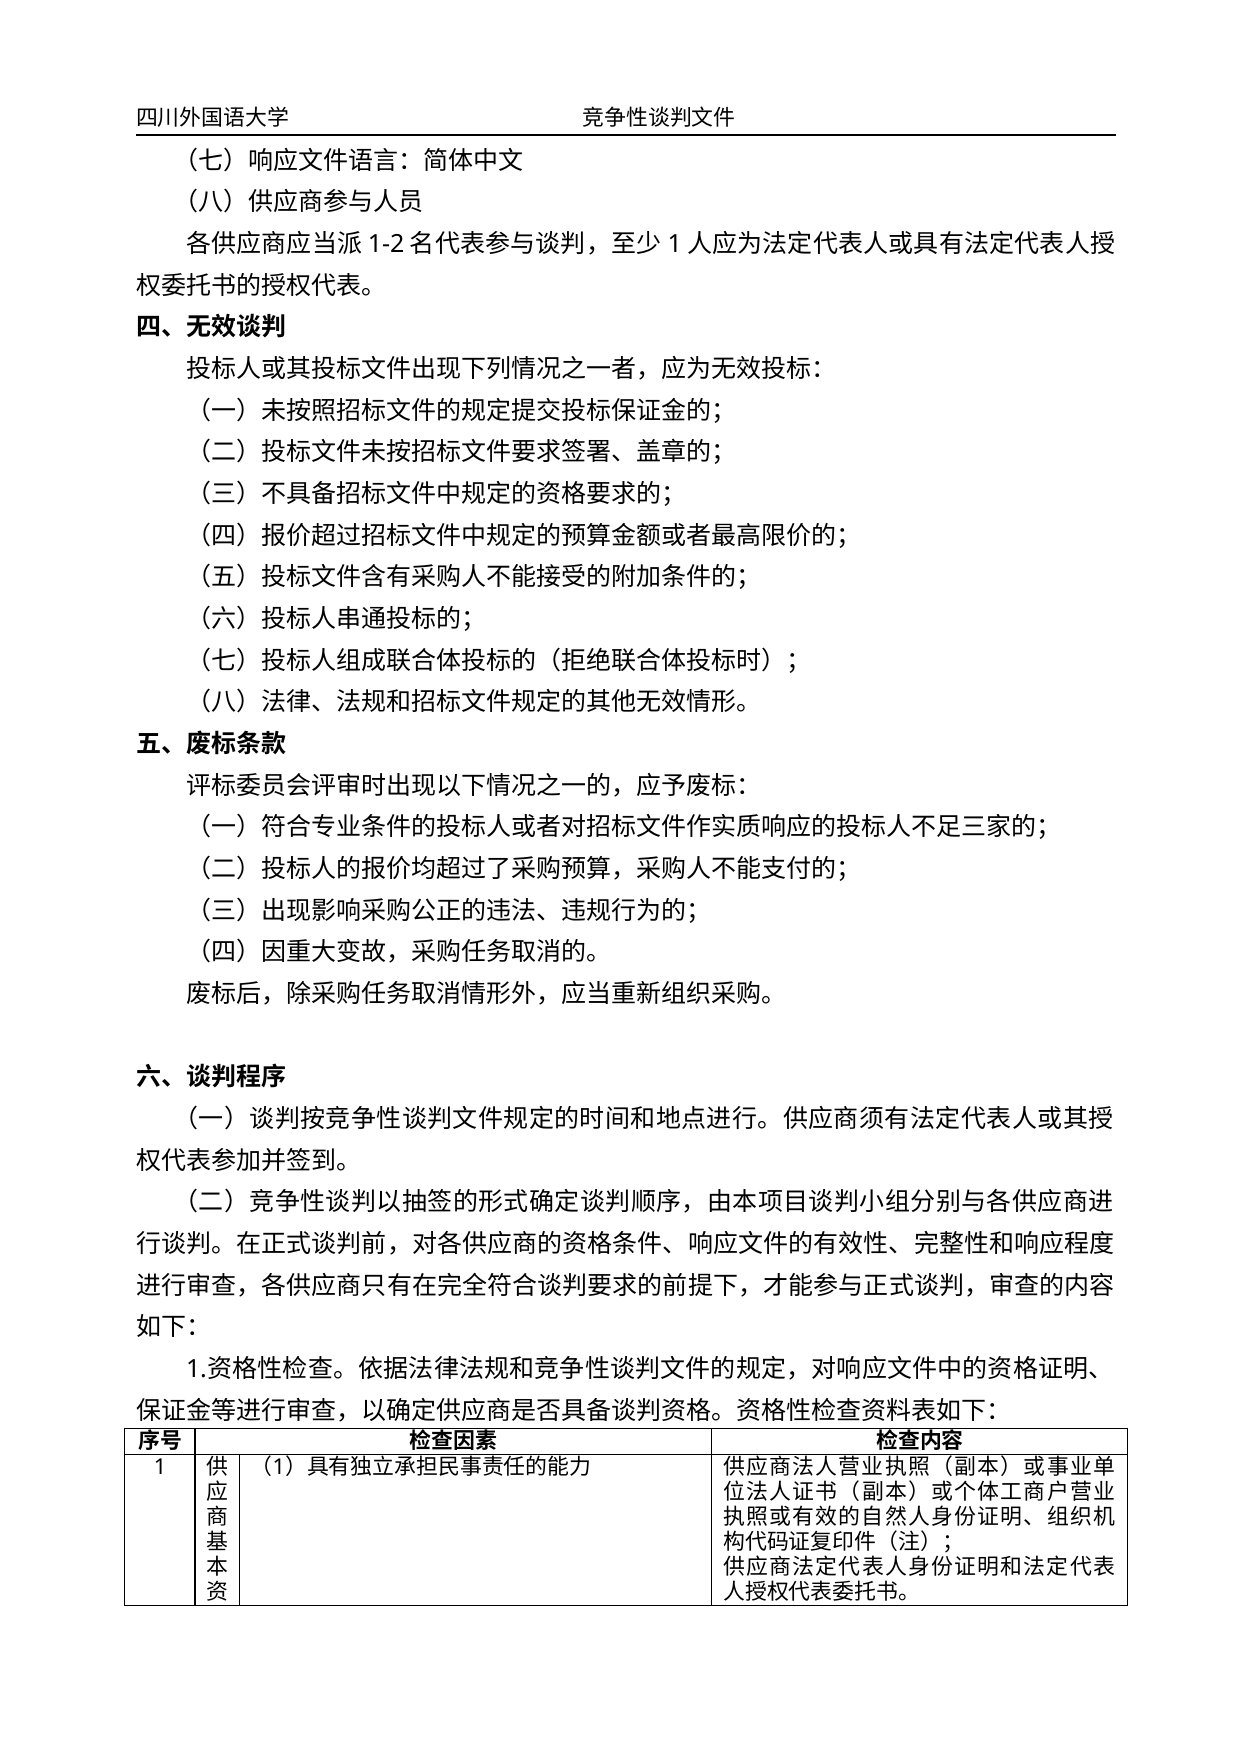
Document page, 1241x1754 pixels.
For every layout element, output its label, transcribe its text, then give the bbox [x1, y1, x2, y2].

table_cell 供应商法人营业执照（副本）或事业单位法人证书（副本）或个体工商户营业执照或有效的自然人身份证明、组织机构代码证复印件（注）； 供应商法定代表人身份证明和法定代表人授权代表委托书。 [712, 1455, 1127, 1604]
subtitle 六、谈判程序 [136, 1052, 1116, 1094]
text （三）出现影响采购公正的违法、违规行为的； [136, 886, 1116, 927]
text 评标委员会评审时出现以下情况之一的，应予废标： [136, 761, 1116, 802]
text （二）投标文件未按招标文件要求签署、盖章的； [136, 427, 1116, 469]
text （一）符合专业条件的投标人或者对招标文件作实质响应的投标人不足三家的； [136, 802, 1116, 844]
table_header 检查内容 [712, 1429, 1127, 1453]
text （三）不具备招标文件中规定的资格要求的； [136, 469, 1116, 511]
text 投标人或其投标文件出现下列情况之一者，应为无效投标： [136, 344, 1116, 386]
text （八）法律、法规和招标文件规定的其他无效情形。 [136, 677, 1116, 719]
text 废标后，除采购任务取消情形外，应当重新组织采购。 [136, 969, 1116, 1011]
text （六）投标人串通投标的； [136, 594, 1116, 636]
text （四）报价超过招标文件中规定的预算金额或者最高限价的； [136, 511, 1116, 552]
subtitle 五、废标条款 [136, 719, 1116, 761]
text 1.资格性检查。依据法律法规和竞争性谈判文件的规定，对响应文件中的资格证明、保证金等进行审查，以确定供应商是否具备谈判资格。资格性检查资料表如下： [136, 1344, 1116, 1427]
text （一）谈判按竞争性谈判文件规定的时间和地点进行。供应商须有法定代表人或其授权代表参加并签到。 [136, 1094, 1116, 1177]
table_header 检查因素 [196, 1429, 711, 1453]
text （四）因重大变故，采购任务取消的。 [136, 927, 1116, 969]
text （二）竞争性谈判以抽签的形式确定谈判顺序，由本项目谈判小组分别与各供应商进行谈判。在正式谈判前，对各供应商的资格条件、响应文件的有效性、完整性和响应程度进行审查，各供应商只有在完全符合谈判要求的前提下，才能参与正式谈判，审查的内容如下： [136, 1177, 1116, 1344]
table_cell （1）具有独立承担民事责任的能力 [240, 1455, 711, 1604]
text （八）供应商参与人员 [136, 177, 1116, 219]
text （七）投标人组成联合体投标的（拒绝联合体投标时）； [136, 636, 1116, 677]
table_header 序号 [125, 1429, 194, 1453]
table_cell 1 [125, 1455, 194, 1604]
text （五）投标文件含有采购人不能接受的附加条件的； [136, 552, 1116, 594]
subtitle 四、无效谈判 [136, 302, 1116, 344]
text （二）投标人的报价均超过了采购预算，采购人不能支付的； [136, 844, 1116, 886]
table_cell 供 应 商 基 本 资 格 条 件 [196, 1455, 239, 1604]
text （一）未按照招标文件的规定提交投标保证金的； [136, 386, 1116, 427]
text 各供应商应当派1-2名代表参与谈判，至少1人应为法定代表人或具有法定代表人授权委托书的授权代表。 [136, 219, 1116, 302]
text （七）响应文件语言：简体中文 [136, 136, 1116, 177]
